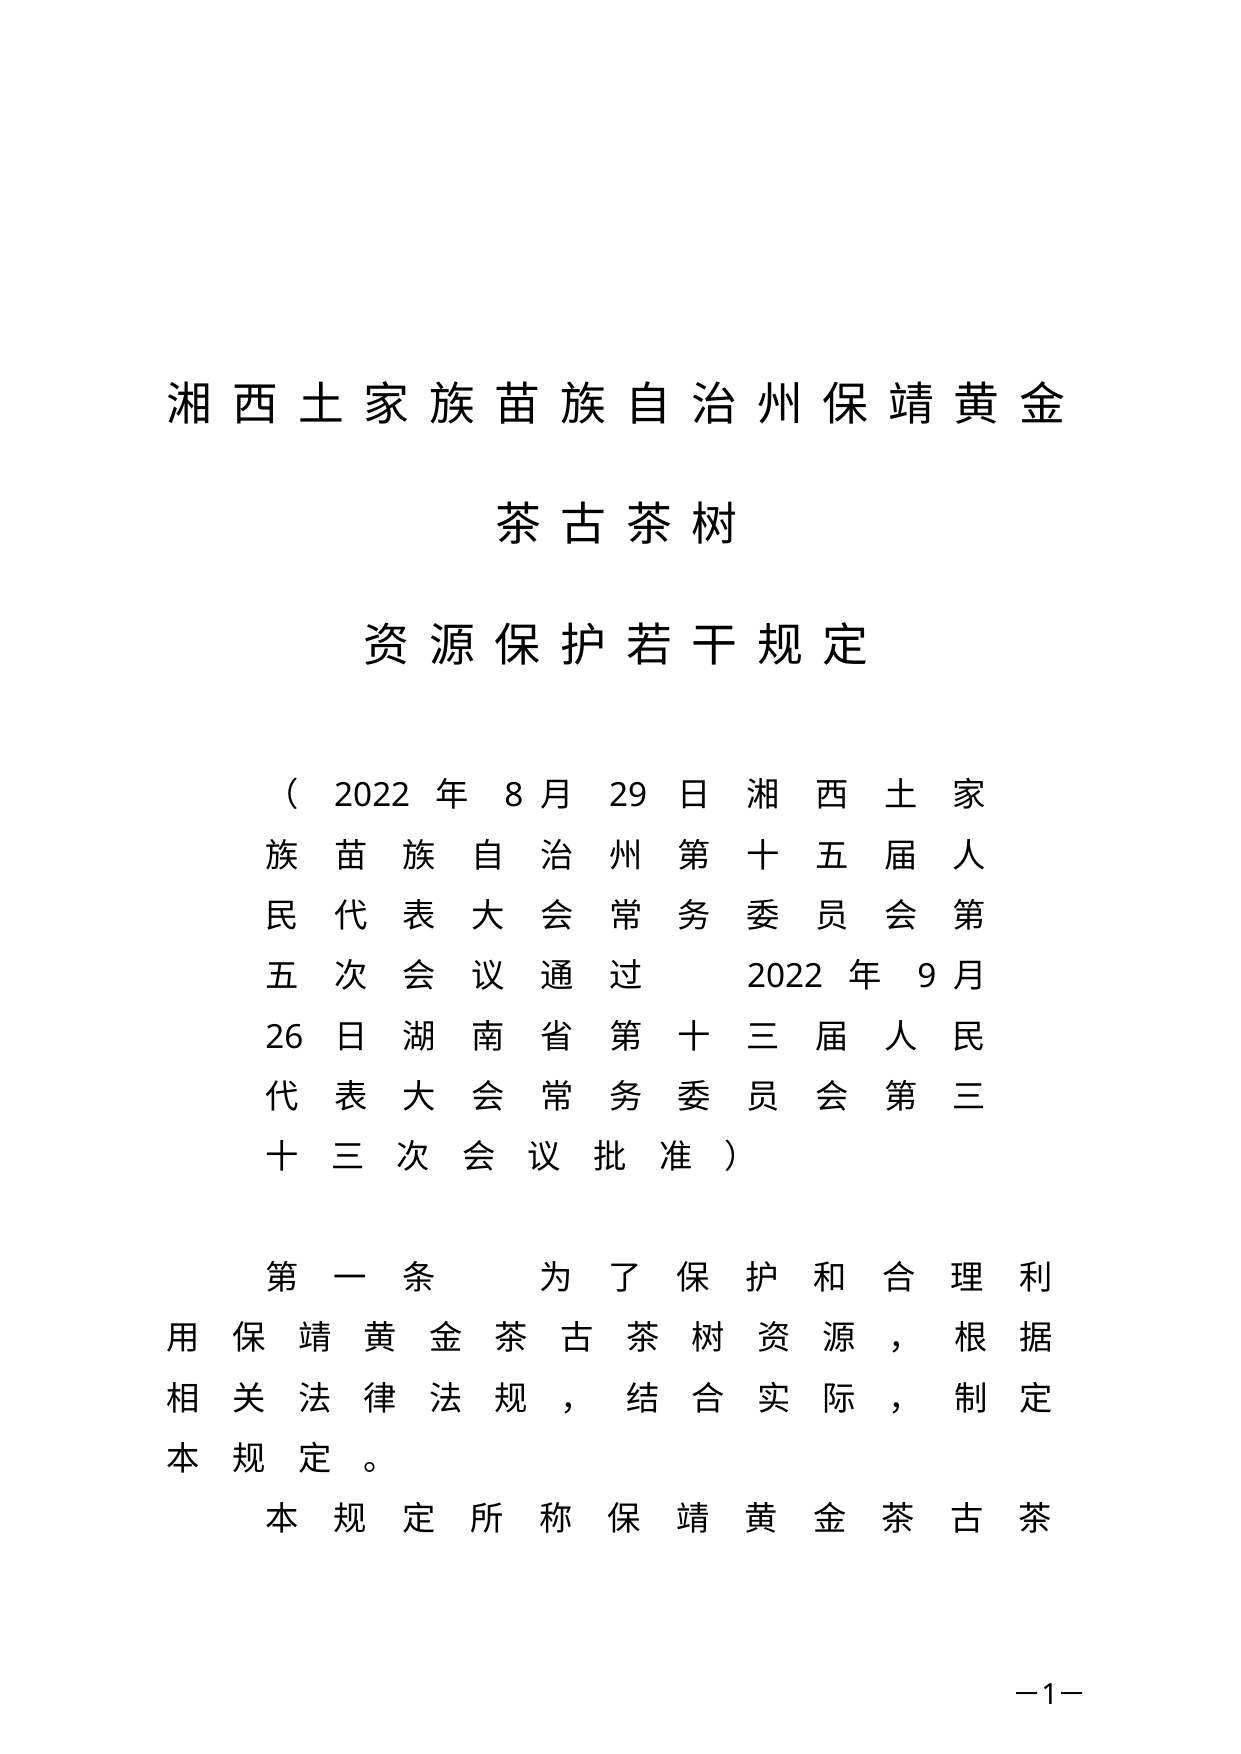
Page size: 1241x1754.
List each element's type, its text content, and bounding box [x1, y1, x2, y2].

text （2022年8月29日湘西土家族苗族自治州第十五届人民代表大会常务委员会第五次会议通过 2022年9月26日湖南省第十三届人民代表大会常务委员会第三十三次会议批准） [233, 762, 1019, 1184]
text 第一条 为了保护和合理利用保靖黄金茶古茶树资源，根据相关法律法规，结合实际，制定本规定。 [167, 1245, 1085, 1486]
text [167, 1486, 1085, 1546]
text 资源保护若干规定 [167, 581, 1085, 702]
text 湘西土家族苗族自治州保靖黄金茶古茶树 [167, 340, 1085, 581]
